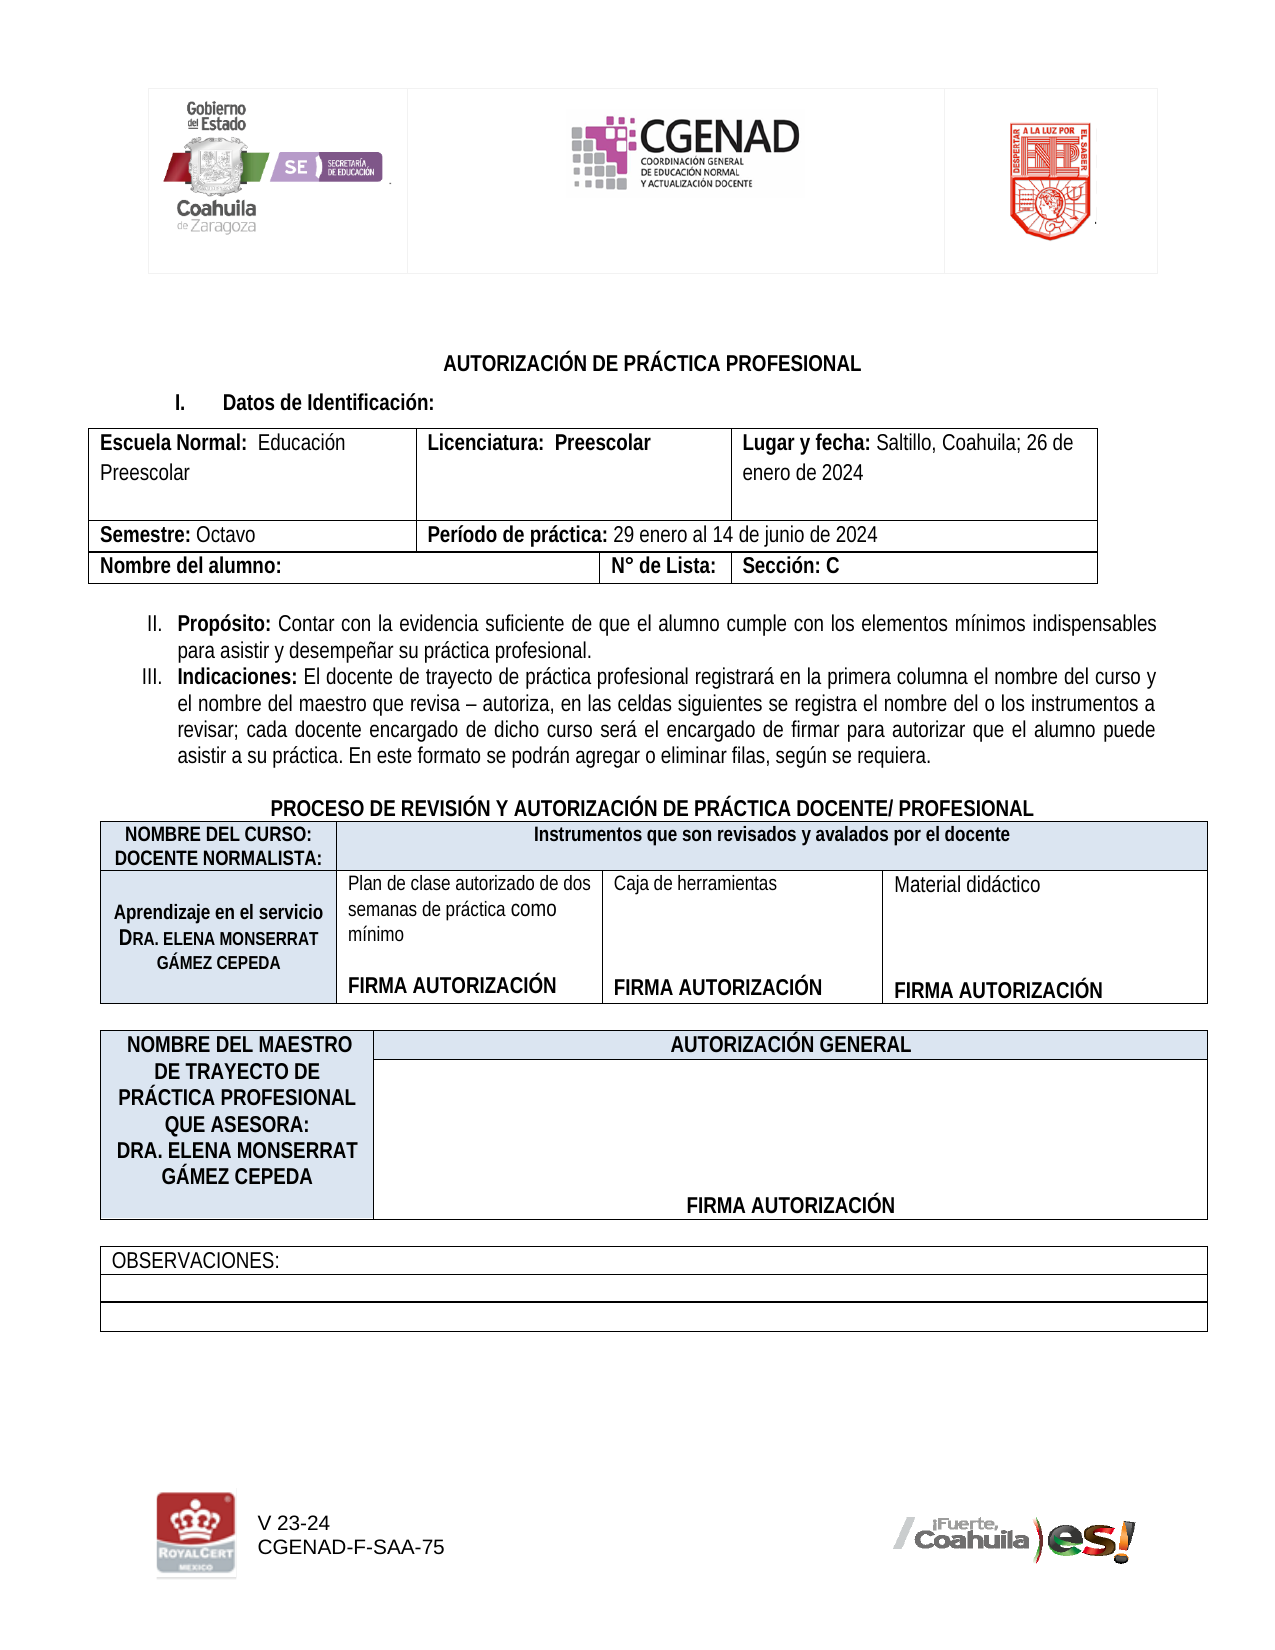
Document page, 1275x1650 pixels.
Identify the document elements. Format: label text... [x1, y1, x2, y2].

table_cell Material didáctico FIRMA AUTORIZACIÓN [883, 871, 1207, 1003]
picture [565, 109, 805, 198]
picture [1005, 114, 1097, 247]
table_cell Período de práctica: 29 enero al 14 de junio de 2024 [417, 521, 1097, 551]
table_cell Caja de herramientas FIRMA AUTORIZACIÓN [603, 871, 882, 1003]
table_cell Semestre: Octavo [89, 521, 416, 551]
list Datos de Identificación: [185, 389, 1157, 416]
table_header NOMBRE DEL MAESTRO DE TRAYECTO DE PRÁCTICA PROFESIONAL QUE ASESORA: DRA. ELENA MONSERRAT GÁMEZ CEPEDA [101, 1031, 373, 1218]
table_header Escuela Normal: Educación Preescolar [89, 429, 416, 520]
table_header AUTORIZACIÓN GENERAL [374, 1031, 1207, 1059]
picture [155, 1488, 237, 1580]
list Propósito: Contar con la evidencia suficiente de que el alumno cumple con los elementos mínimos indispensables para asistir y desempeñar su práctica profesional. [162, 610, 1157, 663]
text AUTORIZACIÓN DE PRÁCTICA PROFESIONAL [148, 350, 1157, 377]
table_cell [101, 1303, 1207, 1331]
table_header Licenciatura: Preescolar [417, 429, 731, 520]
picture [155, 95, 392, 244]
table_cell Nombre del alumno: [89, 553, 599, 583]
table_cell FIRMA AUTORIZACIÓN [374, 1060, 1207, 1218]
text PROCESO DE REVISIÓN Y AUTORIZACIÓN DE PRÁCTICA DOCENTE/ PROFESIONAL [148, 795, 1157, 821]
table_header Instrumentos que son revisados y avalados por el docente [337, 822, 1207, 870]
table_cell [101, 1275, 1207, 1301]
table_header OBSERVACIONES: [101, 1247, 1207, 1274]
table_cell Plan de clase autorizado de dos semanas de práctica como mínimo FIRMA AUTORIZACIÓN [337, 871, 602, 1003]
table_cell Sección: C [732, 553, 1097, 583]
table_header NOMBRE DEL CURSO: DOCENTE NORMALISTA: [101, 822, 336, 870]
table_cell N° de Lista: [600, 553, 731, 583]
table_header Lugar y fecha: Saltillo, Coahuila; 26 de enero de 2024 [732, 429, 1097, 520]
list Indicaciones: El docente de trayecto de práctica profesional registrará en la primera columna el nombre del curso y el nombre del maestro que revisa – autoriza, en las celdas siguientes se registra el nombre del o los instrumentos a revisar; cada docente encargado de dicho curso será el encargado de firmar para autorizar que el alumno puede asistir a su práctica. En este formato se podrán agregar o eliminar filas, según se requiera. [162, 663, 1157, 768]
table_cell Aprendizaje en el servicio DRA. ELENA MONSERRAT GÁMEZ CEPEDA [101, 871, 336, 1003]
picture [885, 1502, 1147, 1573]
